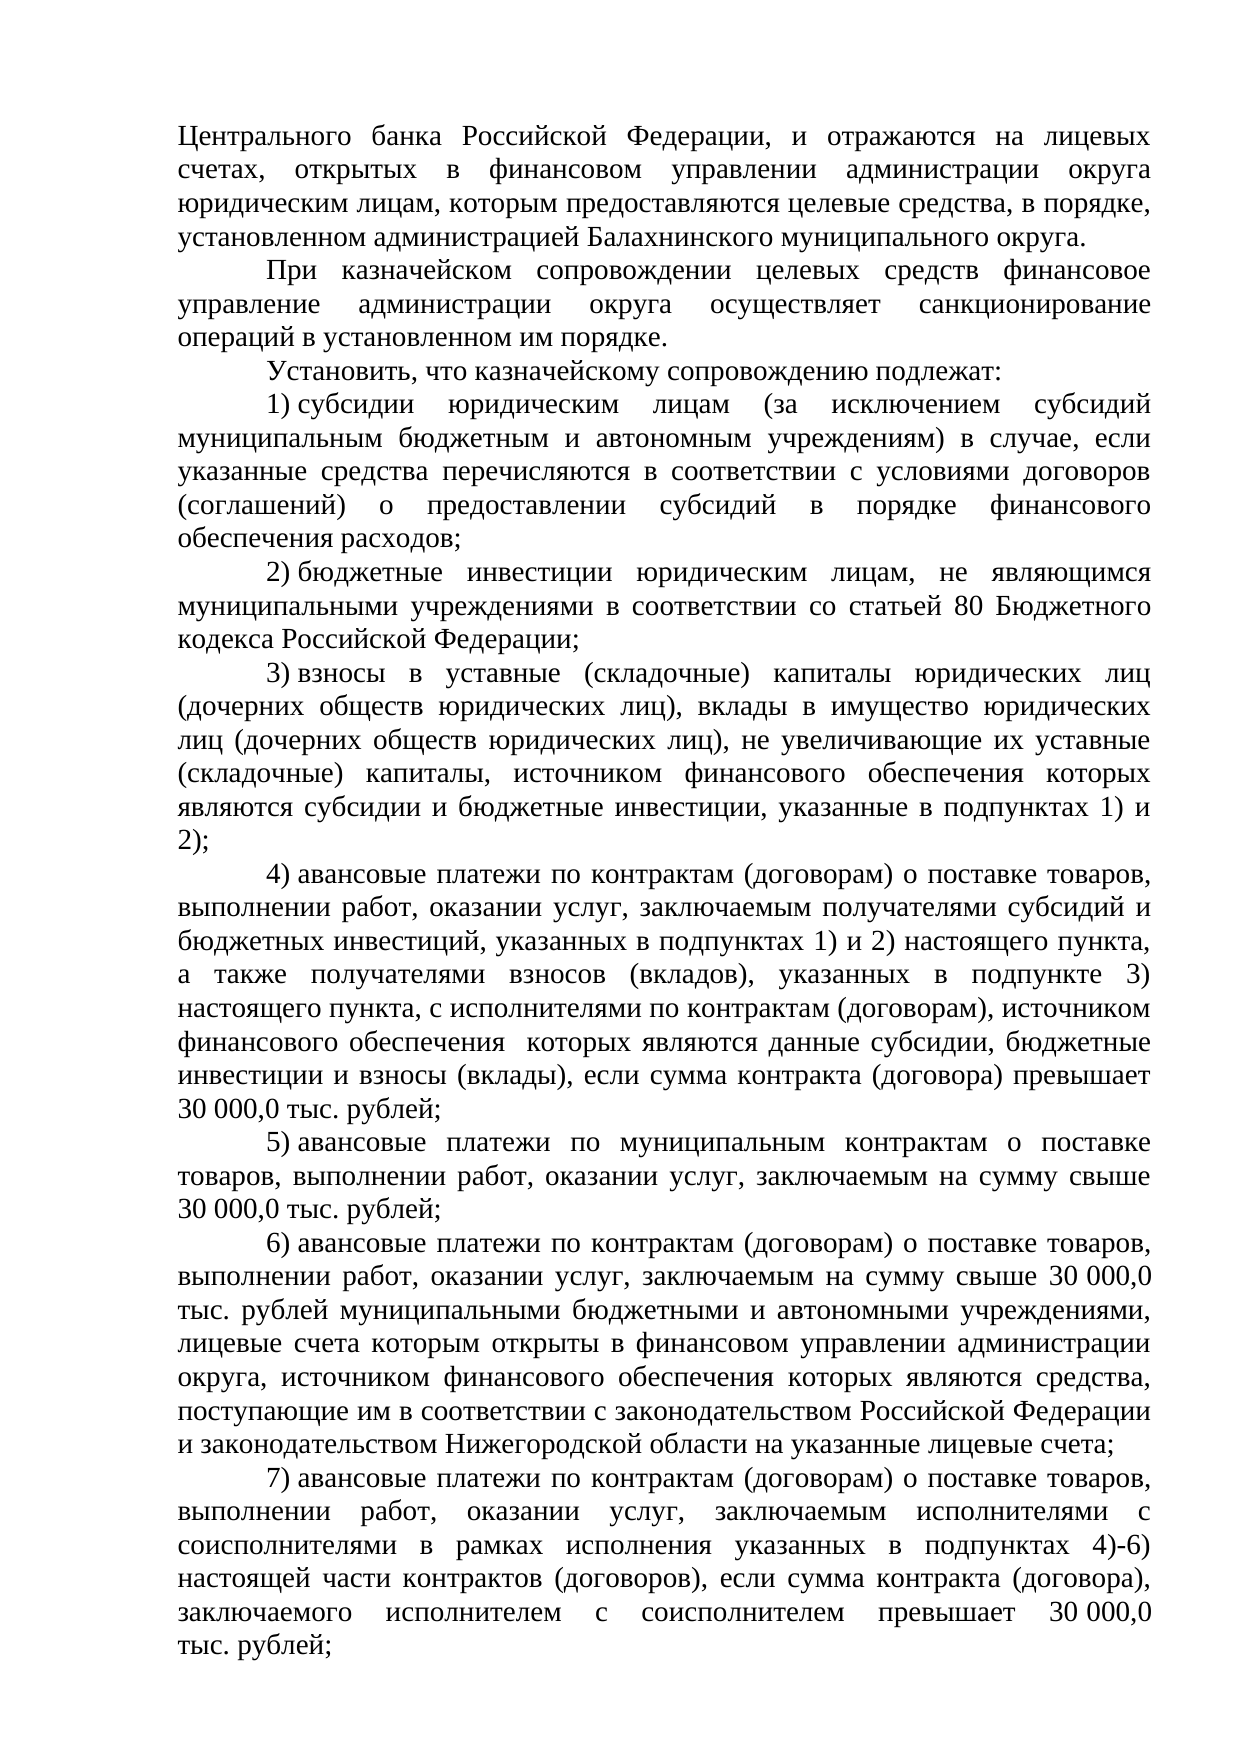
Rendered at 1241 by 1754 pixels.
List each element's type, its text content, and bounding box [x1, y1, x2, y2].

text Установить, что казначейскому сопровождению подлежат: [177, 353, 1152, 386]
text 3) взносы в уставные (складочные) капиталы юридических лиц (дочерних обществ юридических лиц), вклады в имущество юридических лиц (дочерних обществ юридических лиц), не увеличивающие их уставные (складочные) капиталы, источником финансового обеспечения которых являются субсидии и бюджетные инвестиции, указанные в подпунктах 1) и 2); [177, 655, 1152, 856]
text 5) авансовые платежи по муниципальным контрактам о поставке товаров, выполнении работ, оказании услуг, заключаемым на сумму свыше 30 000,0 тыс. рублей; [177, 1124, 1152, 1225]
text 4) авансовые платежи по контрактам (договорам) о поставке товаров, выполнении работ, оказании услуг, заключаемым получателями субсидий и бюджетных инвестиций, указанных в подпунктах 1) и 2) настоящего пункта, а также получателями взносов (вкладов), указанных в подпункте 3) настоящего пункта, с исполнителями по контрактам (договорам), источником финансового обеспечения которых являются данные субсидии, бюджетные инвестиции и взносы (вклады), если сумма контракта (договора) превышает 30 000,0 тыс. рублей; [177, 856, 1152, 1124]
text При казначейском сопровождении целевых средств финансовое управление администрации округа осуществляет санкционирование операций в установленном им порядке. [177, 252, 1152, 353]
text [177, 118, 1152, 252]
text 2) бюджетные инвестиции юридическим лицам, не являющимся муниципальными учреждениями в соответствии со статьей 80 Бюджетного кодекса Российской Федерации; [177, 554, 1152, 655]
text 6) авансовые платежи по контрактам (договорам) о поставке товаров, выполнении работ, оказании услуг, заключаемым на сумму свыше 30 000,0 тыс. рублей муниципальными бюджетными и автономными учреждениями, лицевые счета которым открыты в финансовом управлении администрации округа, источником финансового обеспечения которых являются средства, поступающие им в соответствии с законодательством Российской Федерации и законодательством Нижегородской области на указанные лицевые счета; [177, 1225, 1152, 1460]
text 1) субсидии юридическим лицам (за исключением субсидий муниципальным бюджетным и автономным учреждениям) в случае, если указанные средства перечисляются в соответствии с условиями договоров (соглашений) о предоставлении субсидий в порядке финансового обеспечения расходов; [177, 386, 1152, 554]
text 7) авансовые платежи по контрактам (договорам) о поставке товаров, выполнении работ, оказании услуг, заключаемым исполнителями с соисполнителями в рамках исполнения указанных в подпунктах 4)-6) настоящей части контрактов (договоров), если сумма контракта (договора), заключаемого исполнителем с соисполнителем превышает 30 000,0 тыс. рублей; [177, 1460, 1152, 1661]
